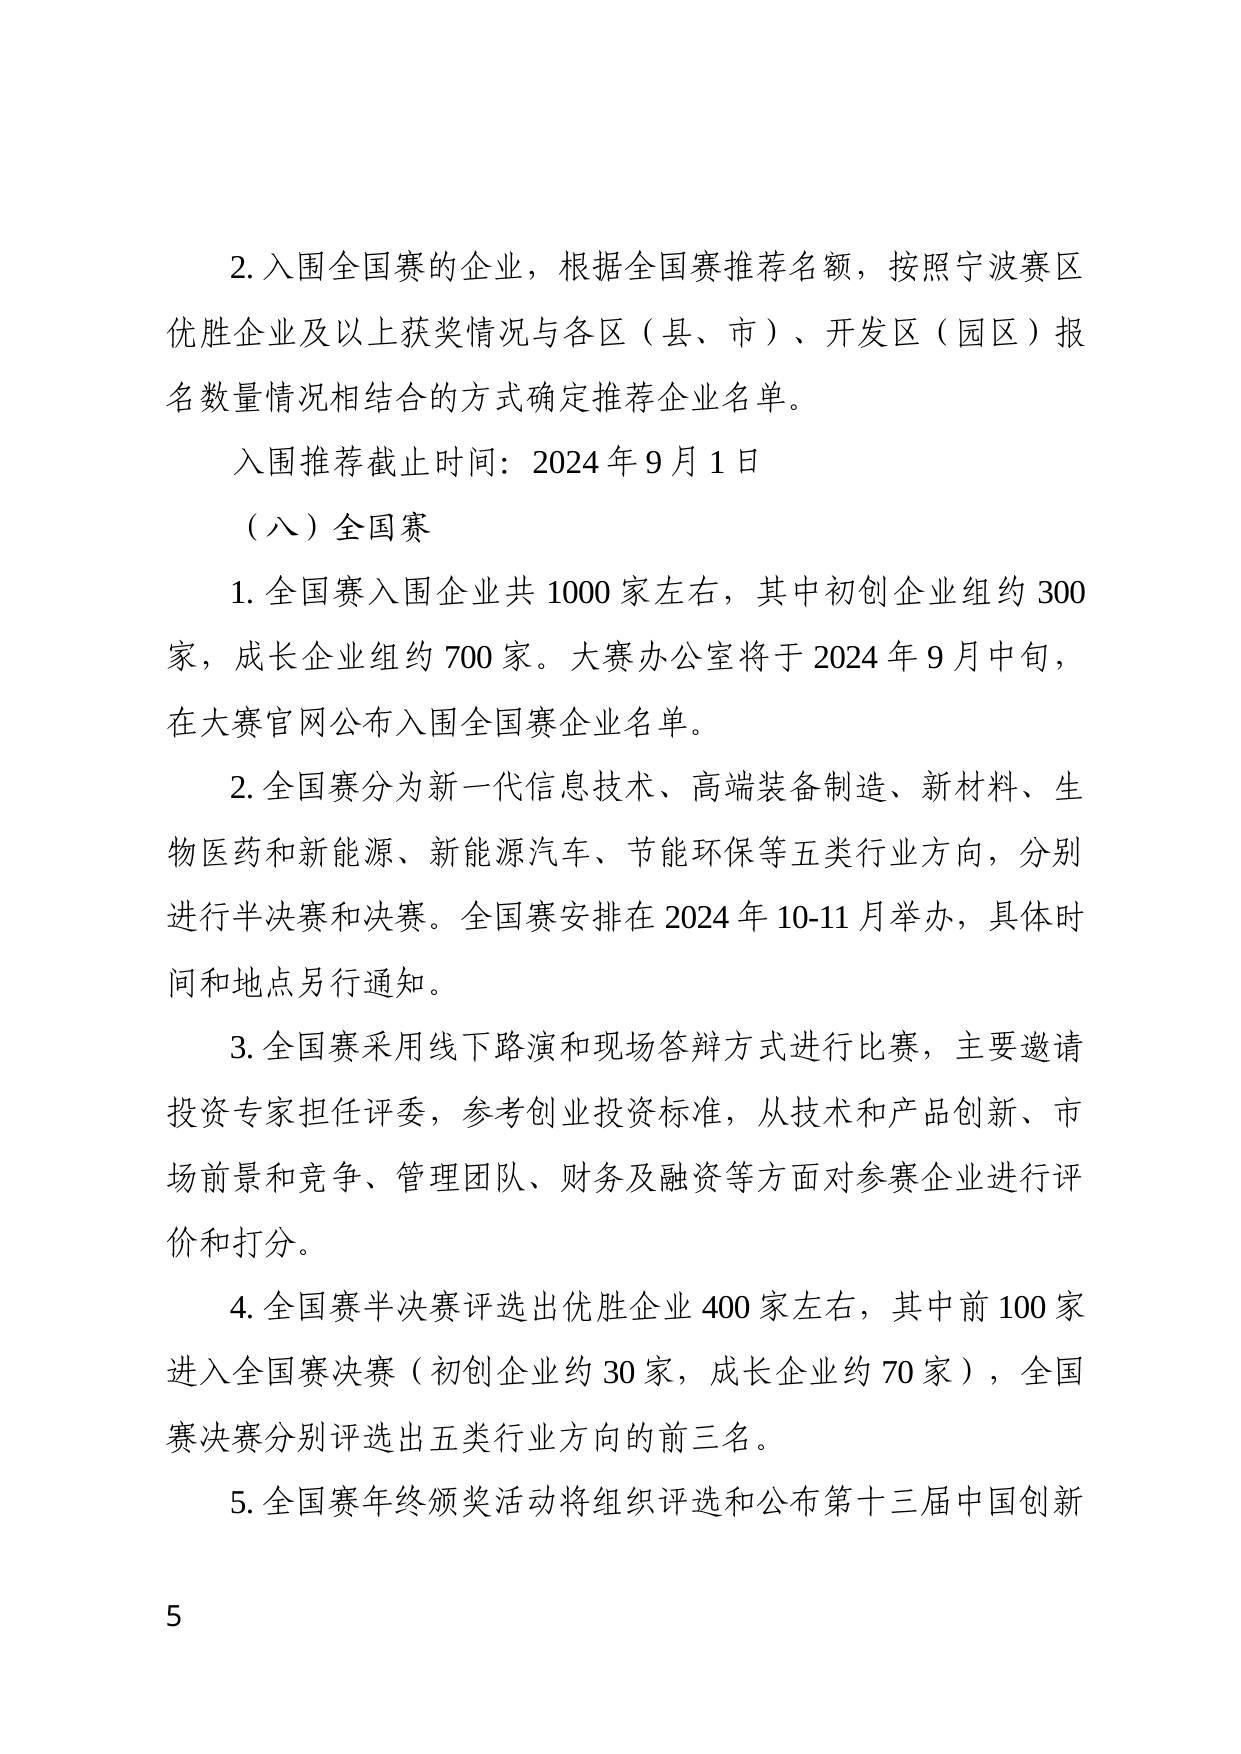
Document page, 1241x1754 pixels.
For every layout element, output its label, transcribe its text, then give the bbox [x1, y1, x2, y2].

text 3. 全国赛采用线下路演和现场答辩方式进行比赛，主要邀请投资专家担任评委，参考创业投资标准，从技术和产品创新、市场前景和竞争、管理团队、财务及融资等方面对参赛企业进行评价和打分。 [165, 1013, 1087, 1273]
list 入围全国赛的企业，根据全国赛推荐名额，按照宁波赛区优胜企业及以上获奖情况与各区（县、市）、开发区（园区）报名数量情况相结合的方式确定推荐企业名单。 [165, 233, 1087, 428]
text 入围推荐截止时间：2024年9月1日 [165, 428, 1087, 493]
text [165, 1468, 1087, 1533]
text （八）全国赛 [165, 493, 1087, 558]
text 4. 全国赛半决赛评选出优胜企业400家左右，其中前100家进入全国赛决赛（初创企业约30家，成长企业约70家），全国赛决赛分别评选出五类行业方向的前三名。 [165, 1273, 1087, 1468]
text 2. 全国赛分为新一代信息技术、高端装备制造、新材料、生物医药和新能源、新能源汽车、节能环保等五类行业方向，分别进行半决赛和决赛。全国赛安排在2024年10-11月举办，具体时间和地点另行通知。 [165, 753, 1087, 1013]
text 1. 全国赛入围企业共1000家左右，其中初创企业组约300家，成长企业组约700家。大赛办公室将于2024年9月中旬，在大赛官网公布入围全国赛企业名单。 [165, 558, 1087, 753]
